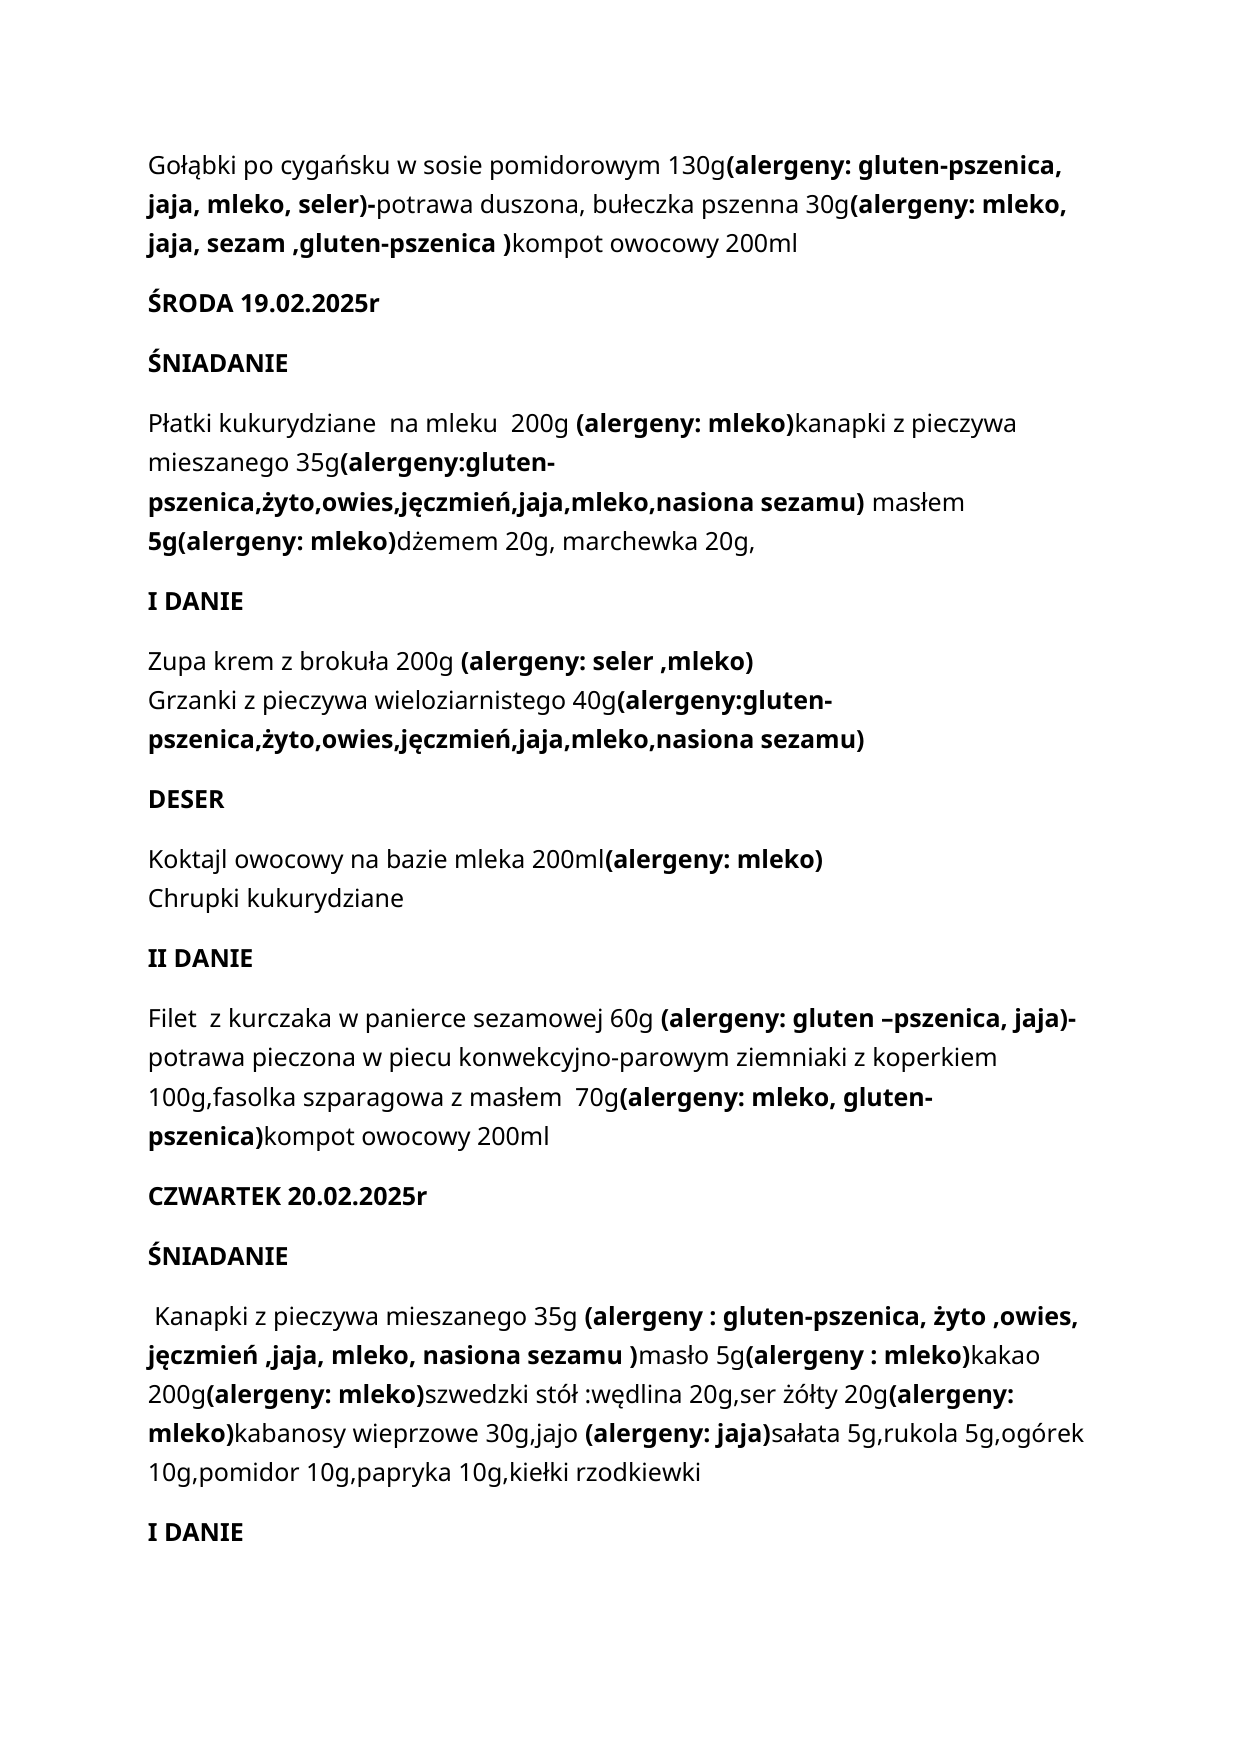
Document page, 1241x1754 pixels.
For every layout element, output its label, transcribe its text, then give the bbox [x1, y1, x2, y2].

text I DANIE [148, 583, 1093, 617]
text ŚNIADANIE [148, 1238, 1093, 1272]
text Gołąbki po cygańsku w sosie pomidorowym 130g(alergeny: gluten-pszenica, jaja, mleko, seler)-potrawa duszona, bułeczka pszenna 30g(alergeny: mleko, jaja, sezam ,gluten-pszenica )kompot owocowy 200ml [148, 148, 1093, 260]
text Filet z kurczaka w panierce sezamowej 60g (alergeny: gluten –pszenica, jaja)-potrawa pieczona w piecu konwekcyjno-parowym ziemniaki z koperkiem 100g,fasolka szparagowa z masłem 70g(alergeny: mleko, gluten-pszenica)kompot owocowy 200ml [148, 1001, 1093, 1152]
text Płatki kukurydziane na mleku 200g (alergeny: mleko)kanapki z pieczywa mieszanego 35g(alergeny:gluten-pszenica,żyto,owies,jęczmień,jaja,mleko,nasiona sezamu) masłem 5g(alergeny: mleko)dżemem 20g, marchewka 20g, [148, 406, 1093, 557]
text Zupa krem z brokuła 200g (alergeny: seler ,mleko) Grzanki z pieczywa wieloziarnistego 40g(alergeny:gluten-pszenica,żyto,owies,jęczmień,jaja,mleko,nasiona sezamu) [148, 643, 1093, 756]
text I DANIE [148, 1515, 1093, 1549]
text CZWARTEK 20.02.2025r [148, 1178, 1093, 1212]
text ŚNIADANIE [148, 346, 1093, 380]
text DESER [148, 782, 1093, 816]
text II DANIE [148, 941, 1093, 975]
text Koktajl owocowy na bazie mleka 200ml(alergeny: mleko) Chrupki kukurydziane [148, 842, 1093, 915]
text ŚRODA 19.02.2025r [148, 286, 1093, 320]
text Kanapki z pieczywa mieszanego 35g (alergeny : gluten-pszenica, żyto ,owies, jęczmień ,jaja, mleko, nasiona sezamu )masło 5g(alergeny : mleko)kakao 200g(alergeny: mleko)szwedzki stół :wędlina 20g,ser żółty 20g(alergeny: mleko)kabanosy wieprzowe 30g,jajo (alergeny: jaja)sałata 5g,rukola 5g,ogórek 10g,pomidor 10g,papryka 10g,kiełki rzodkiewki [148, 1298, 1093, 1489]
